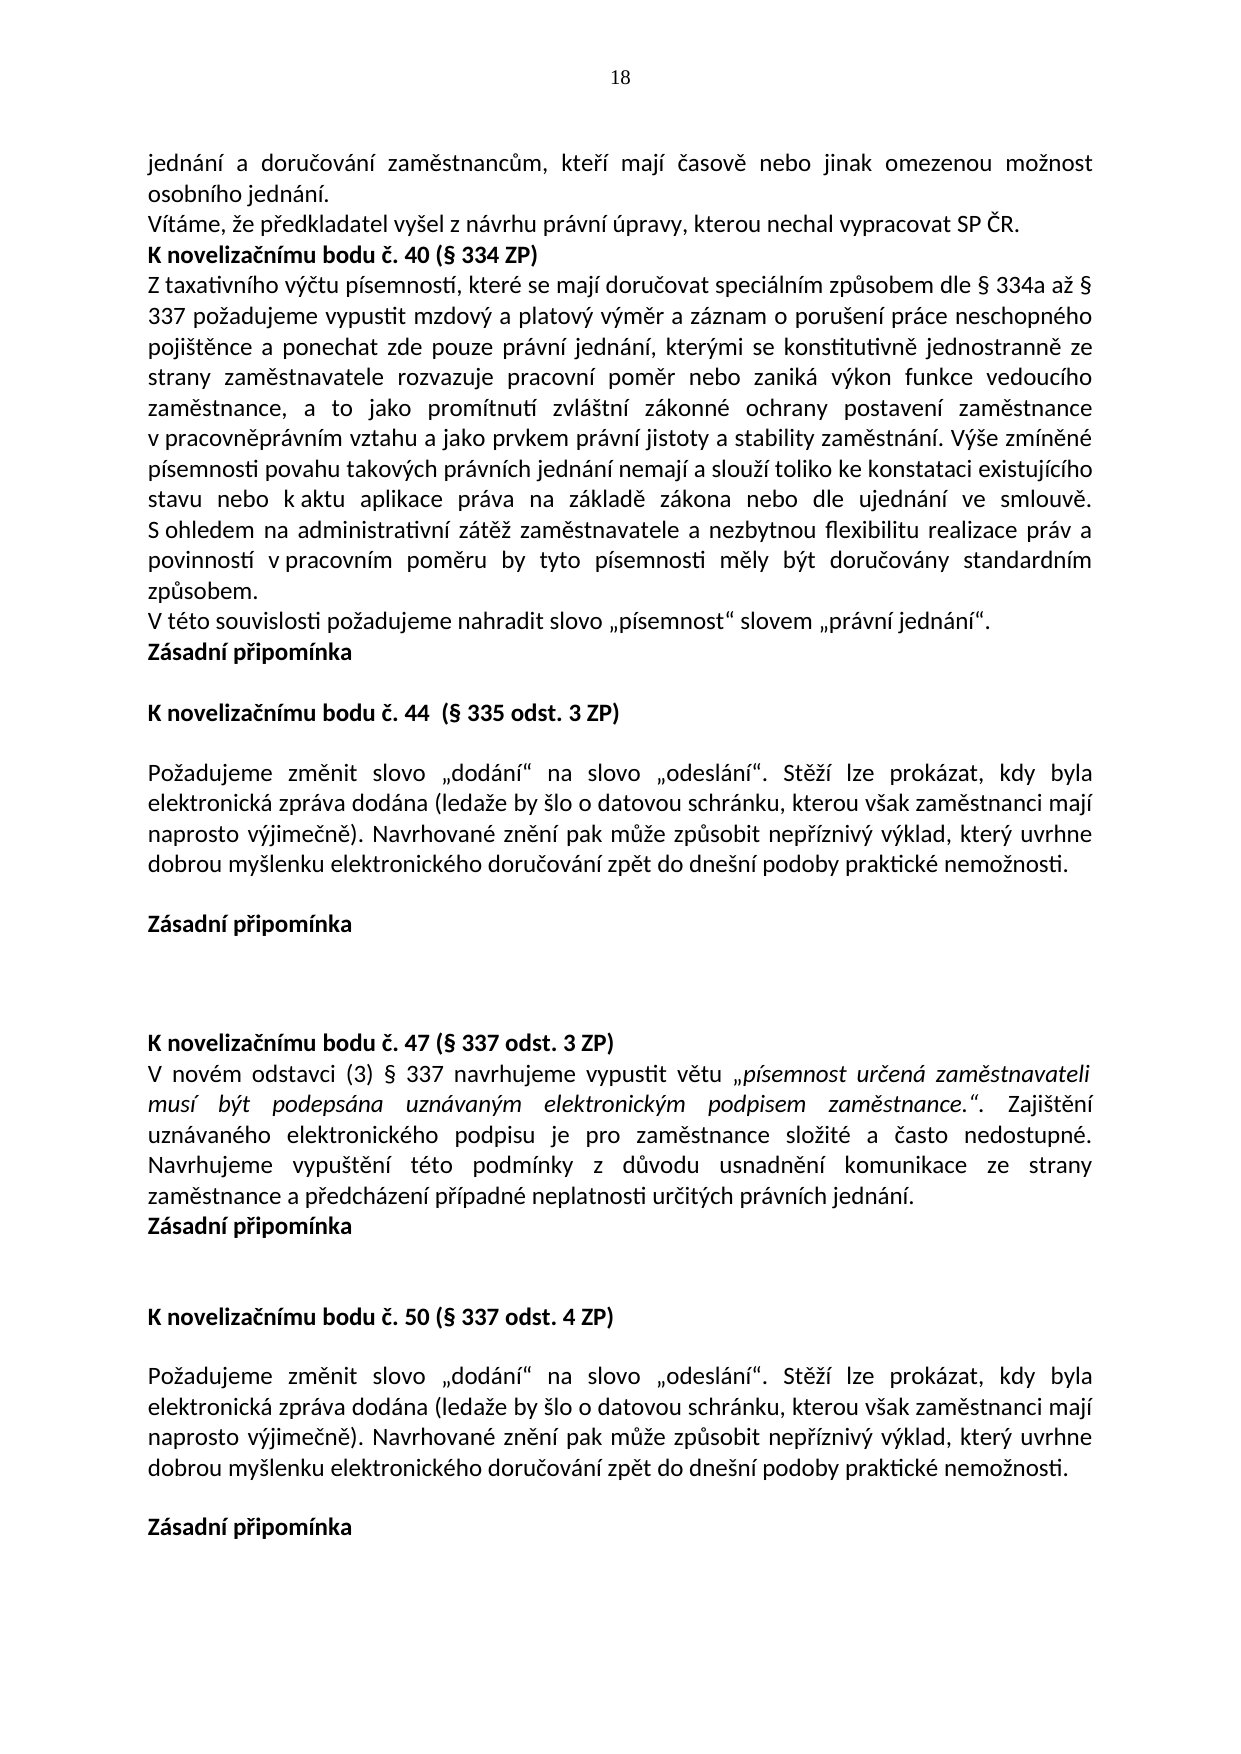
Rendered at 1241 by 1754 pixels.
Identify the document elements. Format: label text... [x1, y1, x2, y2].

text ásadní připomínka [148, 1512, 1093, 1542]
text K novelizačnímu bodu č. 47 (§ 337 odst. 3 ZP) [148, 1027, 1093, 1058]
text ásadní připomínka [148, 908, 1093, 938]
text V novém odstavci (3) § 337 navrhujeme vypustit větu „písemnost určená zaměstnavateli musí být podepsána uznávaným elektronickým podpisem zaměstnance.“. Zajištění uznávaného elektronického podpisu je pro zaměstnance složité a často nedostupné. Navrhujeme vypuštění této podmínky z důvodu usnadnění komunikace ze strany zaměstnance a předcházení případné neplatnosti určitých právních jednání. [148, 1058, 1093, 1210]
text K novelizačnímu bodu č. 40 (§ 334 ZP) [148, 239, 1093, 270]
text Požadujeme změnit slovo „dodání“ na slovo „odeslání“. Stěží lze prokázat, kdy byla elektronická zpráva dodána (ledaže by šlo o datovou schránku, kterou však zaměstnanci mají naprosto výjimečně). Navrhované znění pak může způsobit nepříznivý výklad, který uvrhne dobrou myšlenku elektronického doručování zpět do dnešní podoby praktické nemožnosti. [148, 757, 1093, 879]
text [148, 148, 1093, 209]
text Z taxativního výčtu písemností, které se mají doručovat speciálním způsobem dle § 334a až § 337 vypustit mzdový a platový výměr a záznam o porušení práce neschopného pojištěnce a ponechat zde pouze právní jednání, kterými se konstitutivně jednostranně ze strany zaměstnavatele rozvazuje pracovní poměr nebo zaniká výkon funkce vedoucího zaměstnance, a to jako promítnutí zvláštní zákonné ochrany postavení zaměstnance v pracovněprávním vztahu a jako prvkem právní jistoty a stability zaměstnání. Výše zmíněné písemnosti povahu takových právních jednání nemají a slouží toliko ke konstataci existujícího stavu nebo k aktu aplikace práva na základě zákona nebo dle ujednání ve smlouvě. S ohledem na administrativní zátěž zaměstnavatele a nezbytnou flexibilitu realizace práv a povinností v pracovním poměru by tyto písemnosti měly být doručovány standardním způsobem. [148, 270, 1093, 605]
text V této souvislosti požadujeme nahradit slovo „písemnost“ slovem „právní jednání“. [148, 605, 1093, 636]
text ásadní připomínka [148, 1210, 1093, 1241]
text K novelizačnímu bodu č. 50 (§ 337 odst. 4 ZP) [148, 1301, 1093, 1331]
text K novelizačnímu bodu č. 44 (§ 335 odst.3 ZP) [148, 697, 1093, 727]
text Požadujeme změnit slovo „dodání“ na slovo „odeslání“. Stěží lze prokázat, kdy byla elektronická zpráva dodána (ledaže by šlo o datovou schránku, kterou však zaměstnanci mají naprosto výjimečně). Navrhované znění pak může způsobit nepříznivý výklad, který uvrhne dobrou myšlenku elektronického doručování zpět do dnešní podoby praktické nemožnosti. [148, 1360, 1093, 1482]
text ásadní připomínka [148, 636, 1093, 666]
text ítá, že předkladatel vyšel z návrhu právní úpravy, kter nechal vypracovat SP ČR. [148, 209, 1093, 239]
